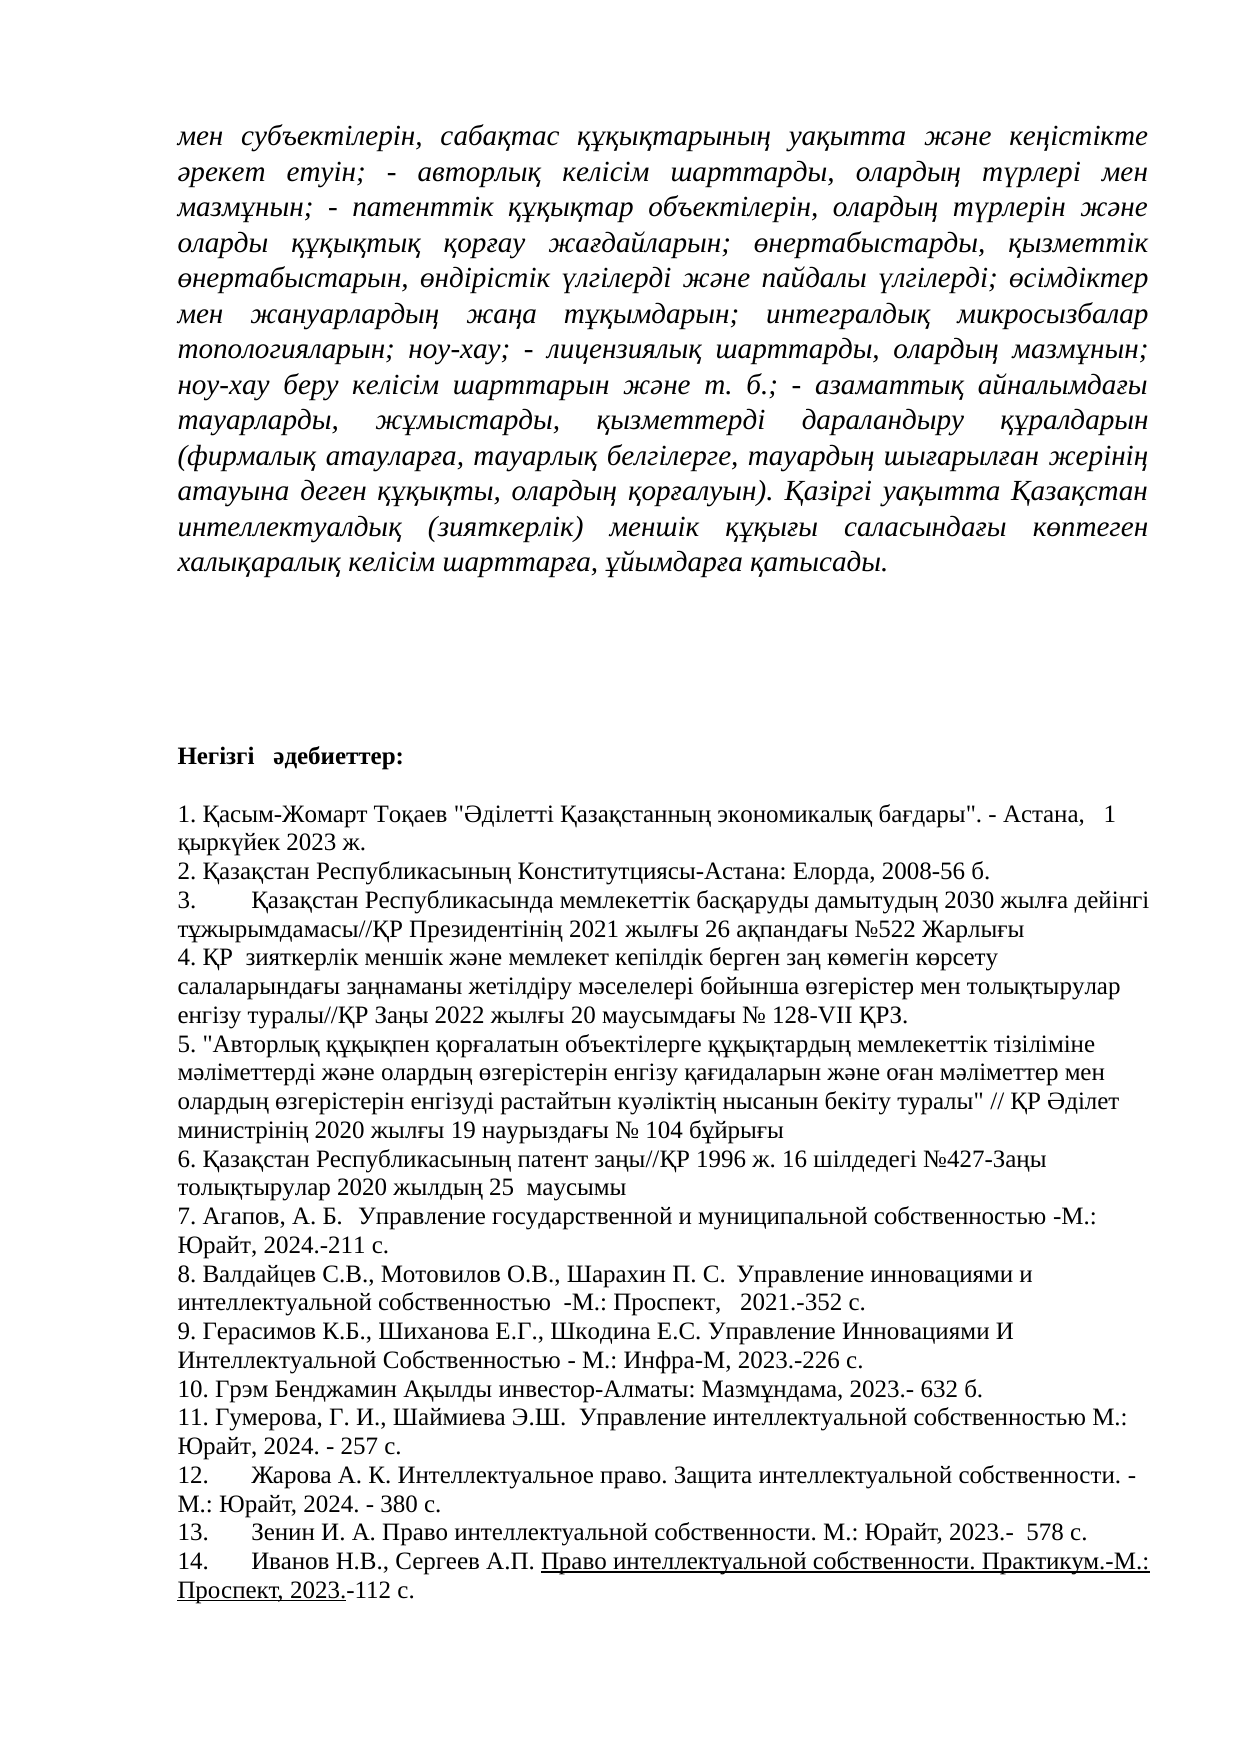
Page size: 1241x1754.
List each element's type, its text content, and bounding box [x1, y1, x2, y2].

text Негізгі әдебиеттер: [177, 741, 1152, 770]
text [177, 118, 1152, 578]
text 6. Қазақстан Республикасының патент заңы//ҚР 1996 ж. 16 шілдедегі №427-Заңы толықтырулар 2020 жылдың 25 маусымы [177, 1144, 1152, 1201]
text 11. Гумерова, Г. И., Шаймиева Э.Ш. Управление интеллектуальной собственностью М.: Юрайт, 2024. - 257 с. [177, 1402, 1152, 1460]
text 7. Агапов, А. Б. Управление государственной и муниципальной собственностью -М.: Юрайт, 2024.-211 с. [177, 1201, 1152, 1259]
text 1. Қасым-Жомарт Тоқаев "Әділетті Қазақстанның экономикалық бағдары". - Астана, 1 қыркүйек 2023 ж. [177, 799, 1152, 856]
text 9. Герасимов К.Б., Шиханова Е.Г., Шкодина Е.С. Управление Инновациями И Интеллектуальной Собственностью - М.: Инфра-М, 2023.-226 с. [177, 1316, 1152, 1374]
list Жарова А. К. Интеллектуальное право. Защита интеллектуальной собственности. - М.: Юрайт, 2024. - 380 с. [177, 1460, 1152, 1517]
list Зенин И. А. Право интеллектуальной собственности. М.: Юрайт, 2023.- 578 с. [177, 1517, 1152, 1546]
text 5. "Авторлық құқықпен қорғалатын объектілерге құқықтардың мемлекеттік тізіліміне мәліметтерді және олардың өзгерістерін енгізу қағидаларын және оған мәліметтер мен олардың өзгерістерін енгізуді растайтын куәліктің нысанын бекіту туралы" // ҚР Әділет министрінің 2020 жылғы 19 наурыздағы № 104 бұйрығы [177, 1029, 1152, 1144]
list Иванов Н.В., Сергеев А.П. Право интеллектуальной собственности. Практикум.-М.: Проспект, 2023.-112 с. [177, 1546, 1152, 1604]
text 4. ҚР зияткерлік меншік және мемлекет кепілдік берген заң көмегін көрсету салаларындағы заңнаманы жетілдіру мәселелері бойынша өзгерістер мен толықтырулар енгізу туралы//ҚР Заңы 2022 жылғы 20 маусымдағы № 128-VII ҚРЗ. [177, 942, 1152, 1029]
text 2. Қазақстан Республикасының Конститутциясы-Астана: Елорда, 2008-56 б. [177, 856, 1152, 885]
text 3. Қазақстан Республикасында мемлекеттік басқаруды дамытудың 2030 жылға дейінгі тұжырымдамасы//ҚР Президентінің 2021 жылғы 26 ақпандағы №522 Жарлығы [177, 885, 1152, 942]
text 8. Валдайцев С.В., Мотовилов О.В., Шарахин П. С. Управление инновациями и интеллектуальной собственностью -М.: Проспект, 2021.-352 с. [177, 1259, 1152, 1316]
text 10. Грэм Бенджамин Ақылды инвестор-Алматы: Мазмұндама, 2023.- 632 б. [177, 1374, 1152, 1402]
